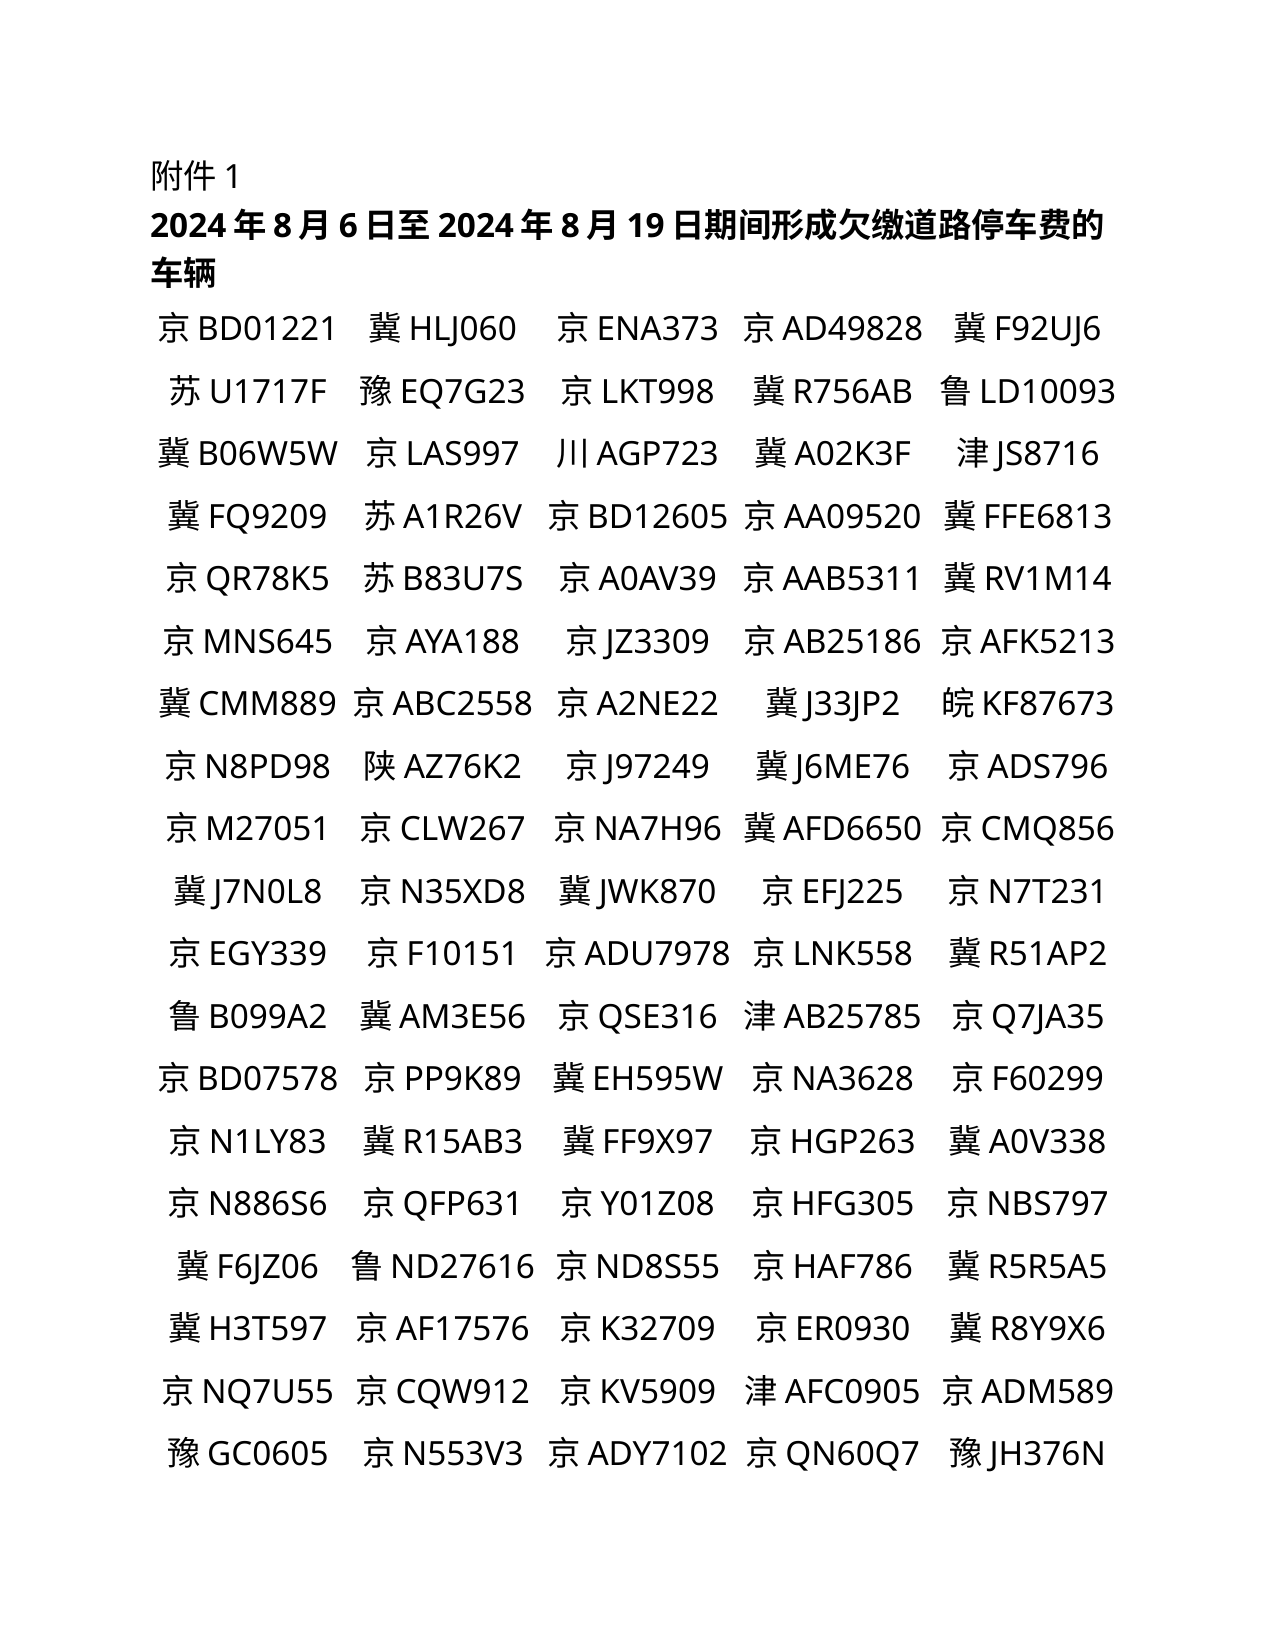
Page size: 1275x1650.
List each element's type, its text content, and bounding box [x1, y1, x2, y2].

table_cell 京HAF786 [735, 1224, 930, 1286]
table_cell 京LKT998 [540, 349, 735, 411]
table_cell 冀AFD6650 [735, 786, 930, 849]
table_cell 京ADY7102 [540, 1411, 735, 1474]
table_cell 冀FF9X97 [540, 1099, 735, 1161]
table_cell 京QSE316 [540, 974, 735, 1036]
table_cell 京F60299 [930, 1036, 1125, 1099]
table_cell 苏A1R26V [345, 474, 540, 536]
table_cell 京CMQ856 [930, 786, 1125, 849]
table_cell 京MNS645 [150, 599, 345, 661]
table_cell 京A0AV39 [540, 536, 735, 599]
table_cell 津AB25785 [735, 974, 930, 1036]
text 2024年8月6日至2024年8月19日期间形成欠缴道路停车费的车辆 [150, 195, 1125, 286]
table_header 京ENA373 [540, 286, 735, 349]
table_cell 冀CMM889 [150, 661, 345, 724]
table_cell 冀AM3E56 [345, 974, 540, 1036]
table_cell 京N35XD8 [345, 849, 540, 911]
table_cell 津JS8716 [930, 411, 1125, 474]
table_cell 京A2NE22 [540, 661, 735, 724]
table_cell 京NQ7U55 [150, 1349, 345, 1411]
table_cell 冀A0V338 [930, 1099, 1125, 1161]
table_cell 京BD12605 [540, 474, 735, 536]
table_cell 鲁ND27616 [345, 1224, 540, 1286]
table_cell 冀B06W5W [150, 411, 345, 474]
table_cell 京HFG305 [735, 1161, 930, 1224]
table_cell 冀H3T597 [150, 1286, 345, 1349]
table_cell 鲁LD10093 [930, 349, 1125, 411]
table_cell 京ADM589 [930, 1349, 1125, 1411]
text 附件1 [150, 150, 1125, 195]
table_cell 京N886S6 [150, 1161, 345, 1224]
table_cell 京AA09520 [735, 474, 930, 536]
table_cell 冀FQ9209 [150, 474, 345, 536]
table_cell 京BD07578 [150, 1036, 345, 1099]
table_cell 冀R756AB [735, 349, 930, 411]
table_cell 冀F6JZ06 [150, 1224, 345, 1286]
table_cell 冀RV1M14 [930, 536, 1125, 599]
table_cell 京NBS797 [930, 1161, 1125, 1224]
table_cell 京J97249 [540, 724, 735, 786]
table_cell 冀R5R5A5 [930, 1224, 1125, 1286]
table_cell 京F10151 [345, 911, 540, 974]
table_cell 京K32709 [540, 1286, 735, 1349]
table_cell 京N1LY83 [150, 1099, 345, 1161]
table_cell 冀EH595W [540, 1036, 735, 1099]
table_header 冀HLJ060 [345, 286, 540, 349]
table_cell 京PP9K89 [345, 1036, 540, 1099]
table_cell 京Y01Z08 [540, 1161, 735, 1224]
table_cell 皖KF87673 [930, 661, 1125, 724]
table_cell 川AGP723 [540, 411, 735, 474]
table_cell 冀R51AP2 [930, 911, 1125, 974]
table_cell 京CLW267 [345, 786, 540, 849]
table_cell 冀J33JP2 [735, 661, 930, 724]
table_cell 苏B83U7S [345, 536, 540, 599]
table_cell 京NA3628 [735, 1036, 930, 1099]
table_cell 京CQW912 [345, 1349, 540, 1411]
table_cell 京QFP631 [345, 1161, 540, 1224]
table_cell 京M27051 [150, 786, 345, 849]
table_cell 陕AZ76K2 [345, 724, 540, 786]
table_cell 冀J7N0L8 [150, 849, 345, 911]
table_cell 豫EQ7G23 [345, 349, 540, 411]
table_header 冀F92UJ6 [930, 286, 1125, 349]
table_cell 冀J6ME76 [735, 724, 930, 786]
table_cell 津AFC0905 [735, 1349, 930, 1411]
table_cell 豫GC0605 [150, 1411, 345, 1474]
table_cell 京ADU7978 [540, 911, 735, 974]
table_cell 京Q7JA35 [930, 974, 1125, 1036]
table_cell 鲁B099A2 [150, 974, 345, 1036]
table_cell 京AFK5213 [930, 599, 1125, 661]
table_cell 京AAB5311 [735, 536, 930, 599]
table_cell 京QN60Q7 [735, 1411, 930, 1474]
table_cell 京QR78K5 [150, 536, 345, 599]
table_cell 京AB25186 [735, 599, 930, 661]
table_cell 京N553V3 [345, 1411, 540, 1474]
table_cell 京ABC2558 [345, 661, 540, 724]
table_cell 京AYA188 [345, 599, 540, 661]
table_cell 京N7T231 [930, 849, 1125, 911]
table_cell 京LAS997 [345, 411, 540, 474]
table_cell 京LNK558 [735, 911, 930, 974]
table_header 京BD01221 [150, 286, 345, 349]
table_cell 京EFJ225 [735, 849, 930, 911]
table_cell 京EGY339 [150, 911, 345, 974]
table_cell 京ER0930 [735, 1286, 930, 1349]
table_cell 京AF17576 [345, 1286, 540, 1349]
table_cell 京NA7H96 [540, 786, 735, 849]
table_header 京AD49828 [735, 286, 930, 349]
table_cell 冀A02K3F [735, 411, 930, 474]
table_cell 冀R8Y9X6 [930, 1286, 1125, 1349]
table_cell 冀FFE6813 [930, 474, 1125, 536]
table_cell 京HGP263 [735, 1099, 930, 1161]
table_cell 京KV5909 [540, 1349, 735, 1411]
table_cell 冀JWK870 [540, 849, 735, 911]
table_cell 京JZ3309 [540, 599, 735, 661]
table_cell 京N8PD98 [150, 724, 345, 786]
table_cell 冀R15AB3 [345, 1099, 540, 1161]
table_cell 京ND8S55 [540, 1224, 735, 1286]
table_cell 豫JH376N [930, 1411, 1125, 1474]
table_cell 苏U1717F [150, 349, 345, 411]
table_cell 京ADS796 [930, 724, 1125, 786]
